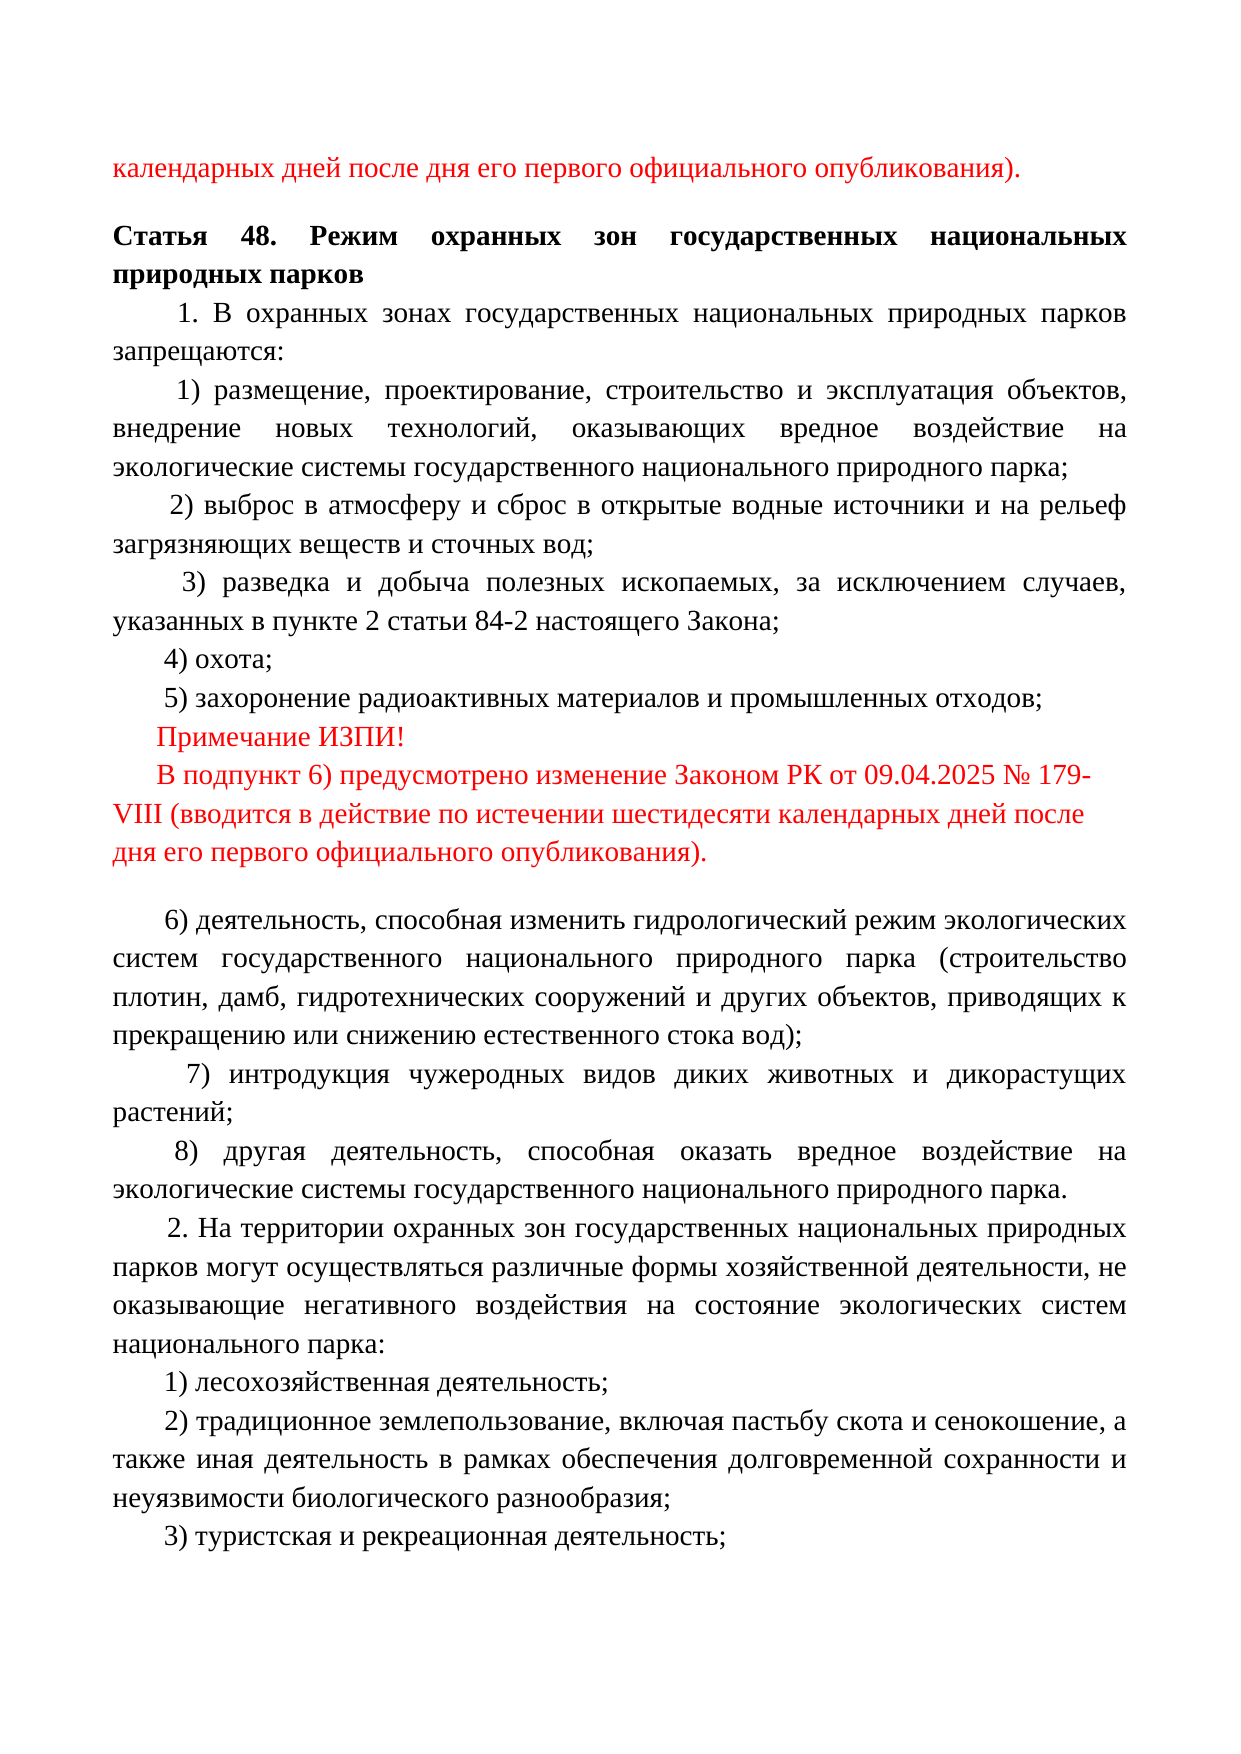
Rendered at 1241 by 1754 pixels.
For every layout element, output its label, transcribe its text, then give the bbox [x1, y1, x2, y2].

text 2. На территории охранных зон государственных национальных природных парков могут осуществляться различные формы хозяйственной деятельности, не оказывающие негативного воздействия на состояние экологических систем национального парка: [112, 1210, 1128, 1359]
text 8) другая деятельность, способная оказать вредное воздействие на экологические системы государственного национального природного парка. [112, 1133, 1128, 1205]
text 3) туристская и рекреационная деятельность; [112, 1518, 1128, 1552]
text 2) выброс в атмосферу и сброс в открытые водные источники и на рельеф загрязняющих веществ и сточных вод; [112, 487, 1128, 559]
text Статья 48. Режим охранных зон государственных национальных природных парков [112, 218, 1128, 290]
text 4) охота; [112, 642, 1128, 675]
text 7) интродукция чужеродных видов диких животных и дикорастущих растений; [112, 1056, 1128, 1128]
text 2) традиционное землепользование, включая пастьбу скота и сенокошение, а также иная деятельность в рамках обеспечения долговременной сохранности и неуязвимости биологического разнообразия; [112, 1403, 1128, 1513]
text 6) деятельность, способная изменить гидрологический режим экологических систем государственного национального природного парка (строительство плотин, дамб, гидротехнических сооружений и других объектов, приводящих к прекращению или снижению естественного стока вод); [112, 902, 1128, 1051]
text Примечание ИЗПИ! В подпункт 6) предусмотрено изменение Законом РК от 09.04.2025 № 179-VIII (вводится в действие по истечении шестидесяти календарных дней после дня его первого официального опубликования). [112, 719, 1128, 898]
text 3) разведка и добыча полезных ископаемых, за исключением случаев, указанных в пункте 2 статьи 84-2 настоящего Закона; [112, 564, 1128, 637]
text 5) захоронение радиоактивных материалов и промышленных отходов; [112, 680, 1128, 714]
text 1) лесохозяйственная деятельность; [112, 1364, 1128, 1398]
text 1. В охранных зонах государственных национальных природных парков запрещаются: [112, 295, 1128, 367]
